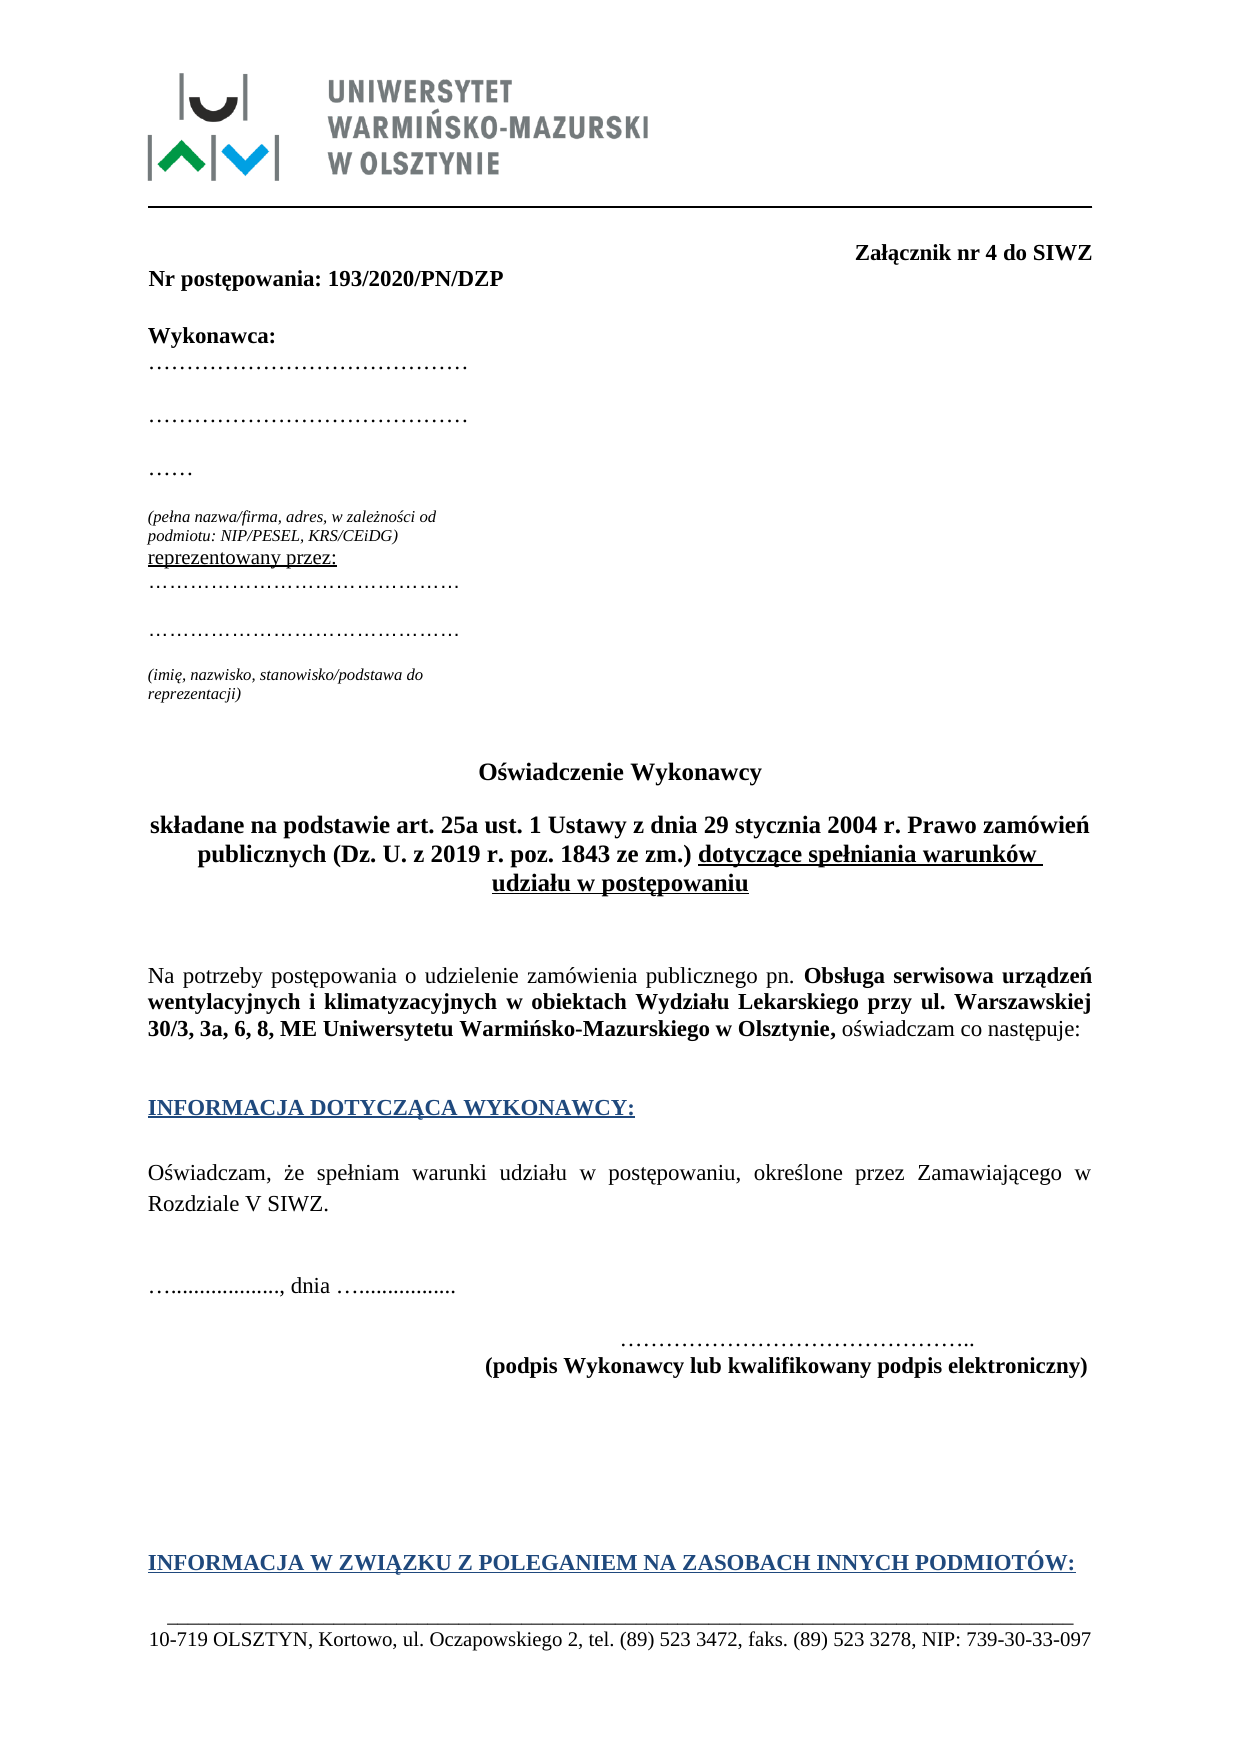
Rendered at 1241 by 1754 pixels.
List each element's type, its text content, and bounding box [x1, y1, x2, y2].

text INFORMACJA W ZWIĄZKU Z POLEGANIEM NA ZASOBACH INNYCH PODMIOTÓW: [148, 1549, 1092, 1576]
text ……………………………………………………………………………… [148, 348, 472, 480]
text reprezentowany przez: [148, 545, 1092, 569]
text (podpis Wykonawcy lub kwalifikowany podpis elektroniczny) [148, 1352, 1092, 1378]
text Na potrzeby postępowania o udzielenie zamówienia publicznego pn. Obsługa serwisowa urządzeń wentylacyjnych i klimatyzacyjnych w obiektach Wydziału Lekarskiego przy ul. Warszawskiej 30/3, 3a, 6, 8, ME Uniwersytetu Warmińsko-Mazurskiego w Olsztynie, oświadczam co następuje: [148, 962, 1092, 1041]
subtitle Oświadczenie Wykonawcy [148, 757, 1092, 785]
text Załącznik nr 4 do SIWZ [148, 239, 1092, 265]
text Oświadczam, że spełniam warunki udziału w postępowaniu, określone przez Zamawiającego w Rozdziale V SIWZ. [148, 1159, 1092, 1216]
text (imię, nazwisko, stanowisko/podstawa do reprezentacji) [148, 664, 472, 703]
picture [147, 73, 648, 181]
text Wykonawca: [148, 322, 1092, 348]
text …..................., dnia …................. [148, 1273, 1092, 1299]
text Nr postępowania: 193/2020/PN/DZP [148, 265, 1092, 292]
subtitle składane na podstawie art. 25a ust. 1 Ustawy z dnia 29 stycznia 2004 r. Prawo zamówień publicznych (Dz. U. z 2019 r. poz. 1843 ze zm.) dotyczące spełniania warunków udziału w postępowaniu [148, 810, 1092, 897]
text ……………………………………………………………………………… [148, 569, 472, 641]
text (pełna nazwa/firma, adres, w zależności od podmiotu: NIP/PESEL, KRS/CEiDG) [148, 506, 472, 545]
text ……………………………………….. [148, 1325, 1092, 1352]
text INFORMACJA DOTYCZĄCA WYKONAWCY: [148, 1094, 1092, 1120]
